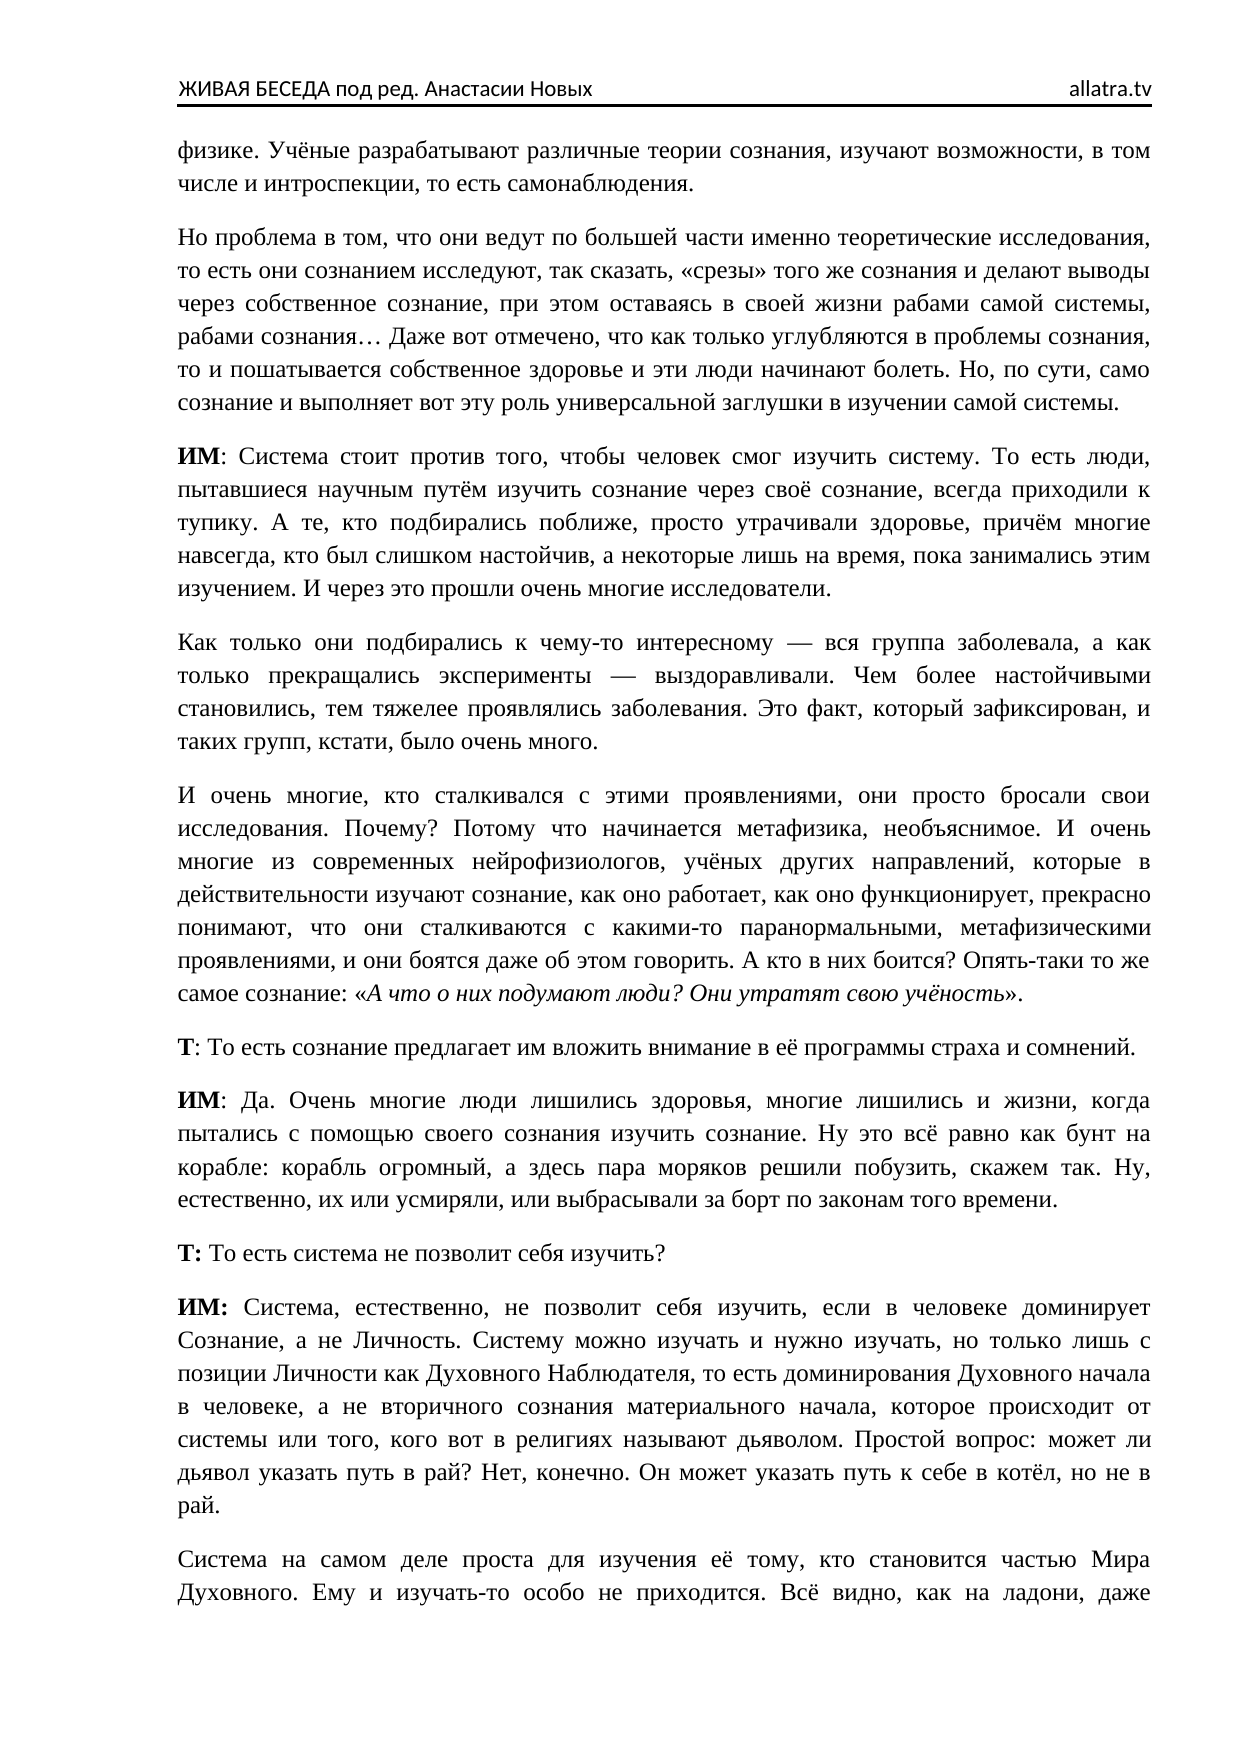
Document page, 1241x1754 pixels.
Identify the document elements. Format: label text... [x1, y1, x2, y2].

text ИМ: Система, естественно, не позволит себя изучить, если в человеке доминирует Сознание, а не Личность. Систему можно изучать и нужно изучать, но только лишь с позиции Личности как Духовного Наблюдателя, то есть доминирования Духовного начала в человеке, а не вторичного сознания материального начала, которое происходит от системы или того, кого вот в религиях называют дьяволом. Простой вопрос: может ли дьявол указать путь в рай? Нет, конечно. Он может указать путь к себе в котёл, но не в рай. [177, 1292, 1152, 1519]
text Как только они подбирались к чему-то интересному — вся группа заболевала, а как только прекращались эксперименты — выздоравливали. Чем более настойчивыми становились, тем тяжелее проявлялись заболевания. Это факт, который зафиксирован, и таких групп, кстати, было очень много. [177, 627, 1152, 754]
text ИМ: Да. Очень многие люди лишились здоровья, многие лишились и жизни, когда пытались с помощью своего сознания изучить сознание. Ну это всё равно как бунт на корабле: корабль огромный, а здесь пара моряков решили побузить, скажем так. Ну, естественно, их или усмиряли, или выбрасывали за борт по законам того времени. [177, 1086, 1152, 1213]
text И очень многие, кто сталкивался с этими проявлениями, они просто бросали свои исследования. Почему? Потому что начинается метафизика, необъяснимое. И очень многие из современных нейрофизиологов, учёных других направлений, которые в действительности изучают сознание, как оно работает, как оно функционирует, прекрасно понимают, что они сталкиваются с какими-то паранормальными, метафизическими проявлениями, и они боятся даже об этом говорить. А кто в них боится? Опять-таки то же самое сознание: «А что о них подумают люди? Они утратят свою учёность». [177, 780, 1152, 1007]
text ИМ: Система стоит против того, чтобы человек смог изучить систему. То есть люди, пытавшиеся научным путём изучить сознание через своё сознание, всегда приходили к тупику. А те, кто подбирались поближе, просто утрачивали здоровье, причём многие навсегда, кто был слишком настойчив, а некоторые лишь на время, пока занимались этим изучением. И через это прошли очень многие исследователи. [177, 441, 1152, 602]
text Т: То есть сознание предлагает им вложить внимание в её программы страха и сомнений. [177, 1032, 1152, 1060]
text Но проблема в том, что они ведут по большей части именно теоретические исследования, то есть они сознанием исследуют, так сказать, «срезы» того же сознания и делают выводы через собственное сознание, при этом оставаясь в своей жизни рабами самой системы, рабами сознания… Даже вот отмечено, что как только углубляются в проблемы сознания, то и пошатывается собственное здоровье и эти люди начинают болеть. Но, по сути, само сознание и выполняет вот эту роль универсальной заглушки в изучении самой системы. [177, 222, 1152, 416]
text Т: То есть система не позволит себя изучить? [177, 1238, 1152, 1267]
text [177, 135, 1152, 197]
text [177, 1544, 1152, 1606]
